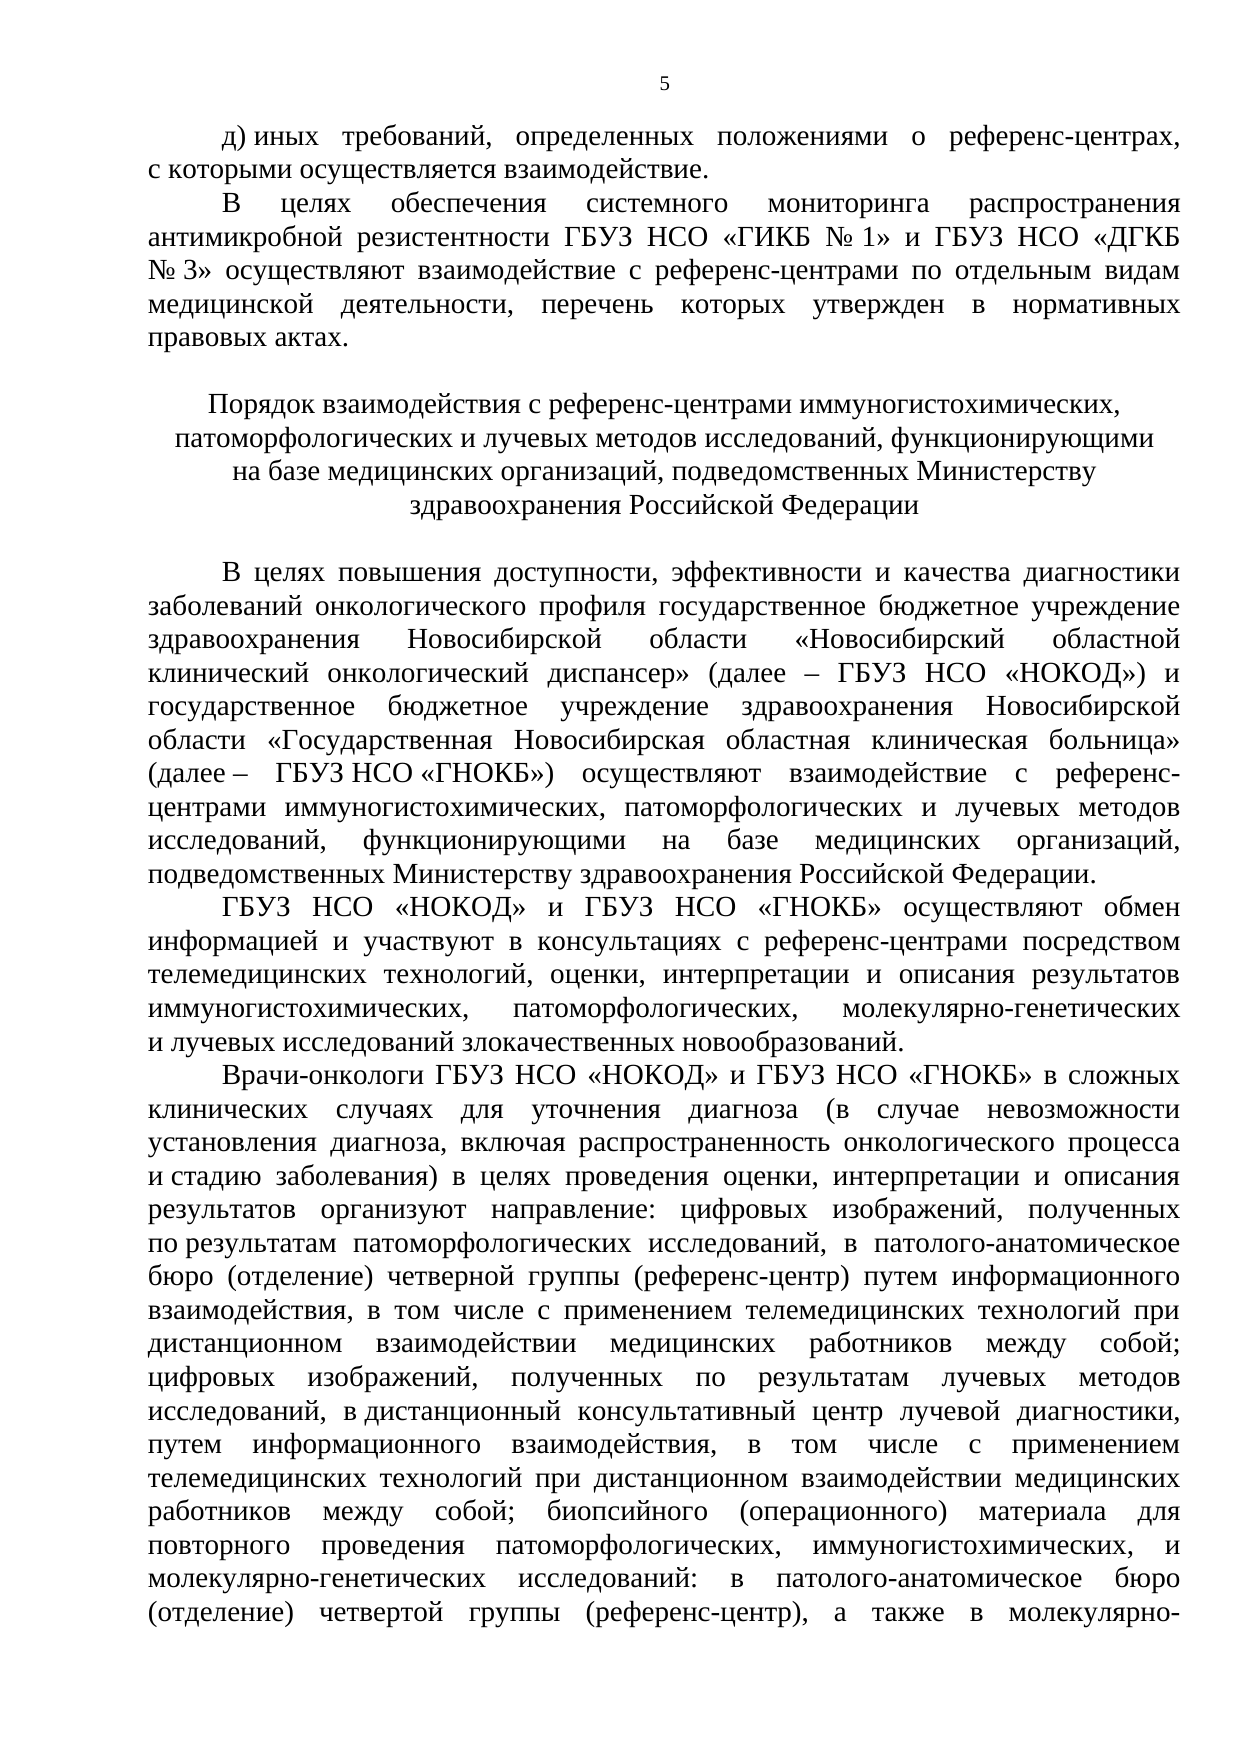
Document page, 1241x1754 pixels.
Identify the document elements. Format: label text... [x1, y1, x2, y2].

text д) иных требований, определенных положениями о референс-центрах, с которыми осуществляется взаимодействие. [148, 118, 1181, 185]
text Порядок взаимодействия с референс-центрами иммуногистохимических, патоморфологических и лучевых методов исследований, функционирующими на базе медицинских организаций, подведомственных Министерству здравоохранения Российской Федерации [148, 386, 1181, 521]
text В целях обеспечения системного мониторинга распространения антимикробной резистентности ГБУЗ НСО «ГИКБ № 1» и ГБУЗ НСО «ДГКБ № 3» осуществляют взаимодействие с референс-центрами по отдельным видам медицинской деятельности, перечень которых утвержден в нормативных правовых актах. [148, 185, 1181, 353]
text ГБУЗ НСО «НОКОД» и ГБУЗ НСО «ГНОКБ» осуществляют обмен информацией и участвуют в консультациях с референс-центрами посредством телемедицинских технологий, оценки, интерпретации и описания результатов иммуногистохимических, патоморфологических, молекулярно-генетических и лучевых исследований злокачественных новообразований. [148, 889, 1181, 1057]
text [148, 1057, 1181, 1627]
text В целях повышения доступности, эффективности и качества диагностики заболеваний онкологического профиля государственное бюджетное учреждение здравоохранения Новосибирской области «Новосибирский областной клинический онкологический диспансер» (далее – ГБУЗ НСО «НОКОД») и государственное бюджетное учреждение здравоохранения Новосибирской области «Государственная Новосибирская областная клиническая больница» (далее – ГБУЗ НСО «ГНОКБ») осуществляют взаимодействие с референс-центрами иммуногистохимических, патоморфологических и лучевых методов исследований, функционирующими на базе медицинских организаций, подведомственных Министерству здравоохранения Российской Федерации. [148, 554, 1181, 889]
